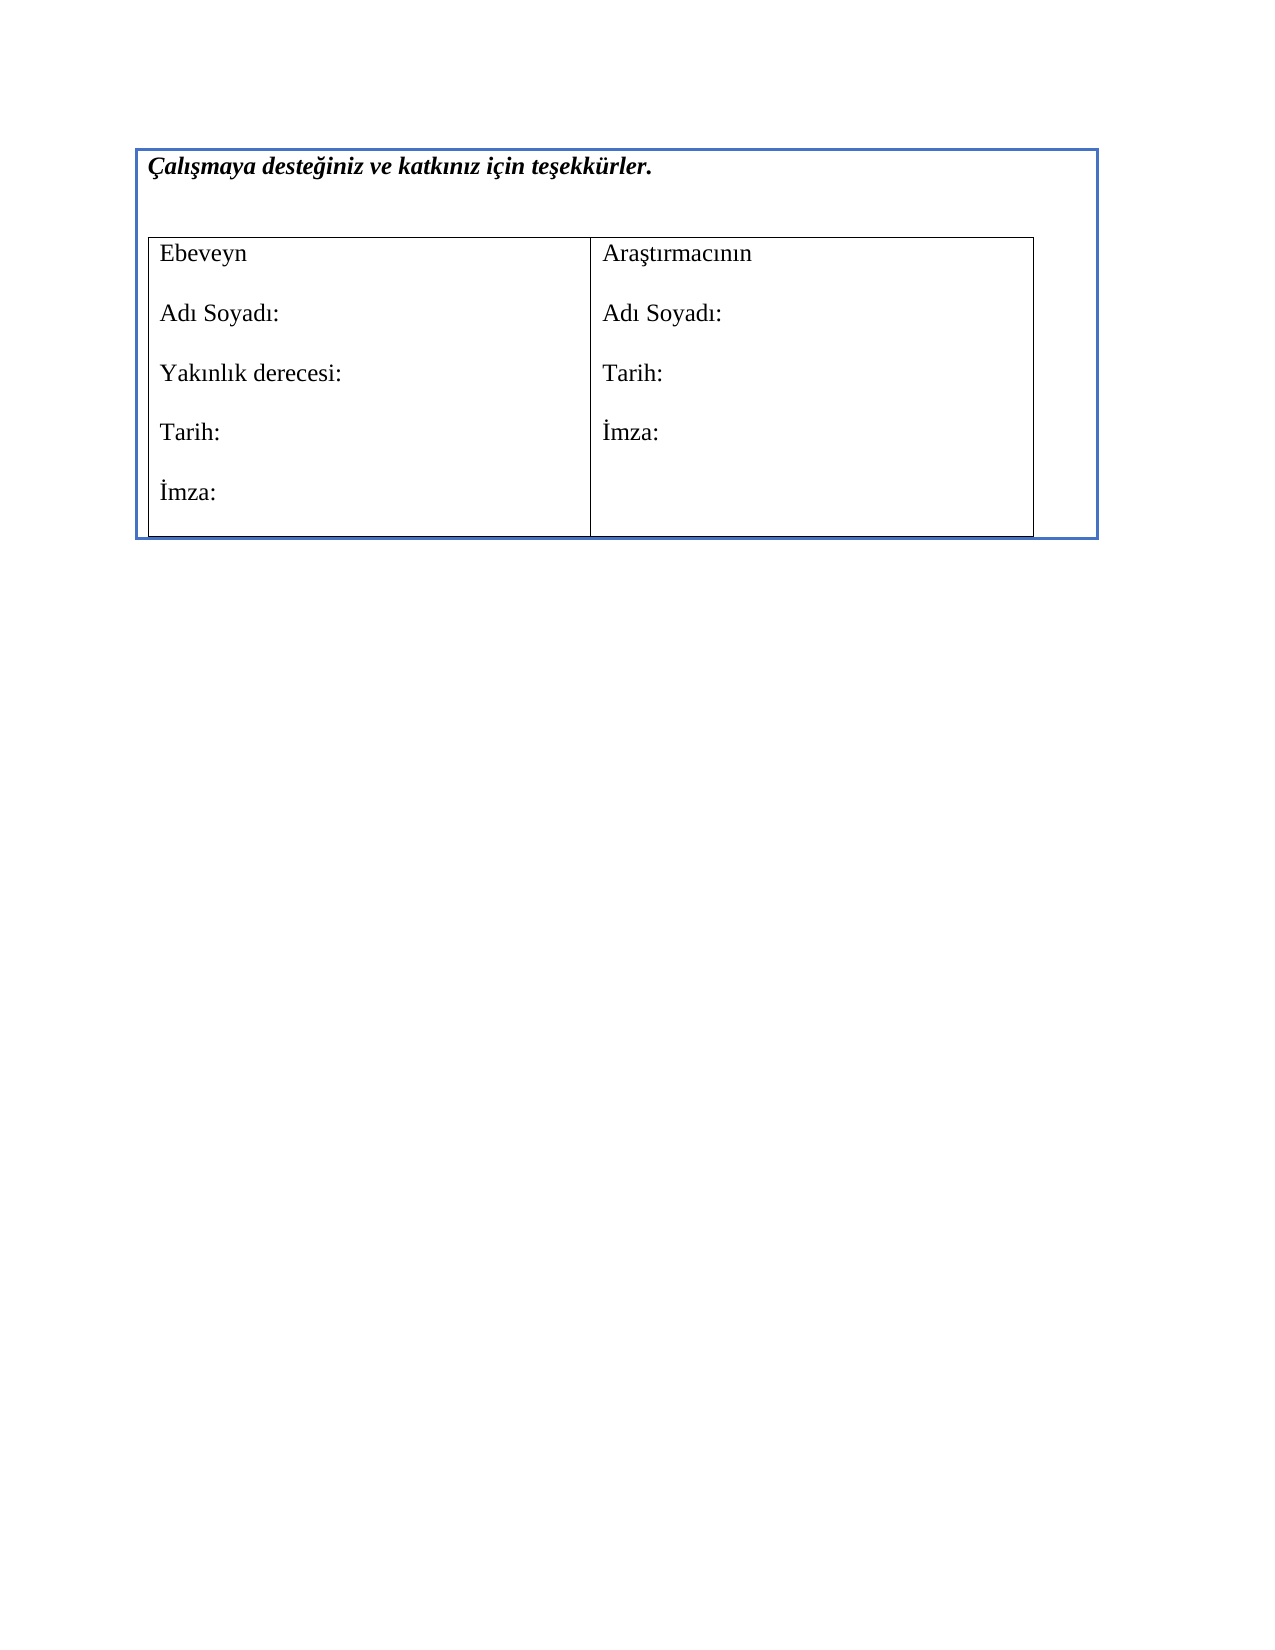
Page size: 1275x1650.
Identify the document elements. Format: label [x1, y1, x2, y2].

table_cell [138, 151, 1096, 537]
